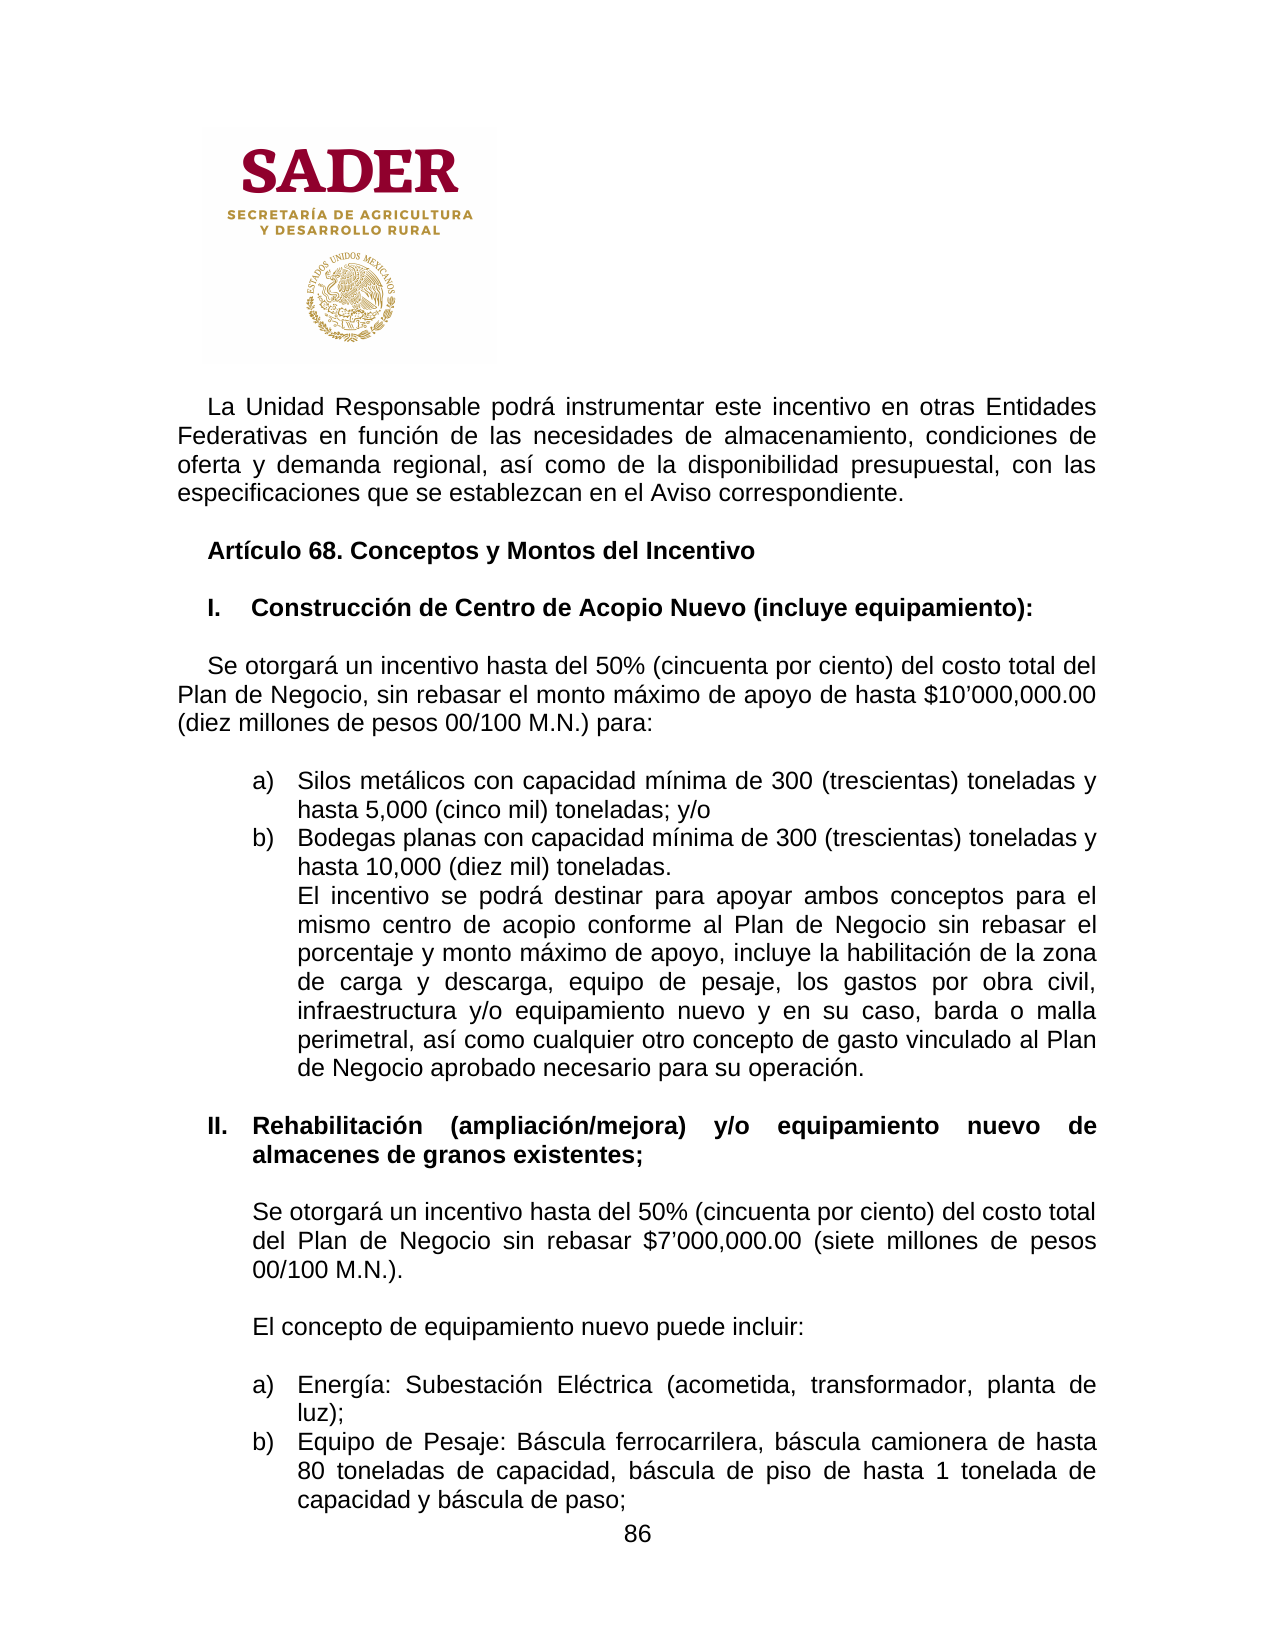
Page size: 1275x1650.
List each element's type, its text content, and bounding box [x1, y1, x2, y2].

text Artículo 68. Conceptos y Montos del Incentivo [177, 536, 1098, 564]
picture [202, 127, 498, 364]
text b) Equipo de Pesaje: Báscula ferrocarrilera, báscula camionera de hasta 80 toneladas de capacidad, báscula de piso de hasta 1 tonelada de capacidad y báscula de paso; [252, 1427, 1098, 1513]
text a) Silos metálicos con capacidad mínima de 300 (trescientas) toneladas y hasta 5,000 (cinco mil) toneladas; y/o [252, 766, 1098, 823]
text Se otorgará un incentivo hasta del 50% (cincuenta por ciento) del costo total del Plan de Negocio, sin rebasar el monto máximo de apoyo de hasta $10’000,000.00 (diez millones de pesos 00/100 M.N.) para: [177, 651, 1098, 737]
text El concepto de equipamiento nuevo puede incluir: [252, 1312, 1098, 1341]
text Se otorgará un incentivo hasta del 50% (cincuenta por ciento) del costo total del Plan de Negocio sin rebasar $7’000,000.00 (siete millones de pesos 00/100 M.N.). [252, 1197, 1098, 1283]
text La Unidad Responsable podrá instrumentar este incentivo en otras Entidades Federativas en función de las necesidades de almacenamiento, condiciones de oferta y demanda regional, así como de la disponibilidad presupuestal, con las especificaciones que se establezcan en el Aviso correspondiente. [177, 392, 1098, 507]
text a) Energía: Subestación Eléctrica (acometida, transformador, planta de luz); [252, 1369, 1098, 1427]
text II. Rehabilitación (ampliación/mejora) y/o equipamiento nuevo de almacenes de granos existentes; [207, 1111, 1098, 1168]
text El incentivo se podrá destinar para apoyar ambos conceptos para el mismo centro de acopio conforme al Plan de Negocio sin rebasar el porcentaje y monto máximo de apoyo, incluye la habilitación de la zona de carga y descarga, equipo de pesaje, los gastos por obra civil, infraestructura y/o equipamiento nuevo y en su caso, barda o malla perimetral, así como cualquier otro concepto de gasto vinculado al Plan de Negocio aprobado necesario para su operación. [297, 881, 1098, 1082]
text b) Bodegas planas con capacidad mínima de 300 (trescientas) toneladas y hasta 10,000 (diez mil) toneladas. [252, 823, 1098, 881]
text I. Construcción de Centro de Acopio Nuevo (incluye equipamiento): [177, 593, 1098, 622]
